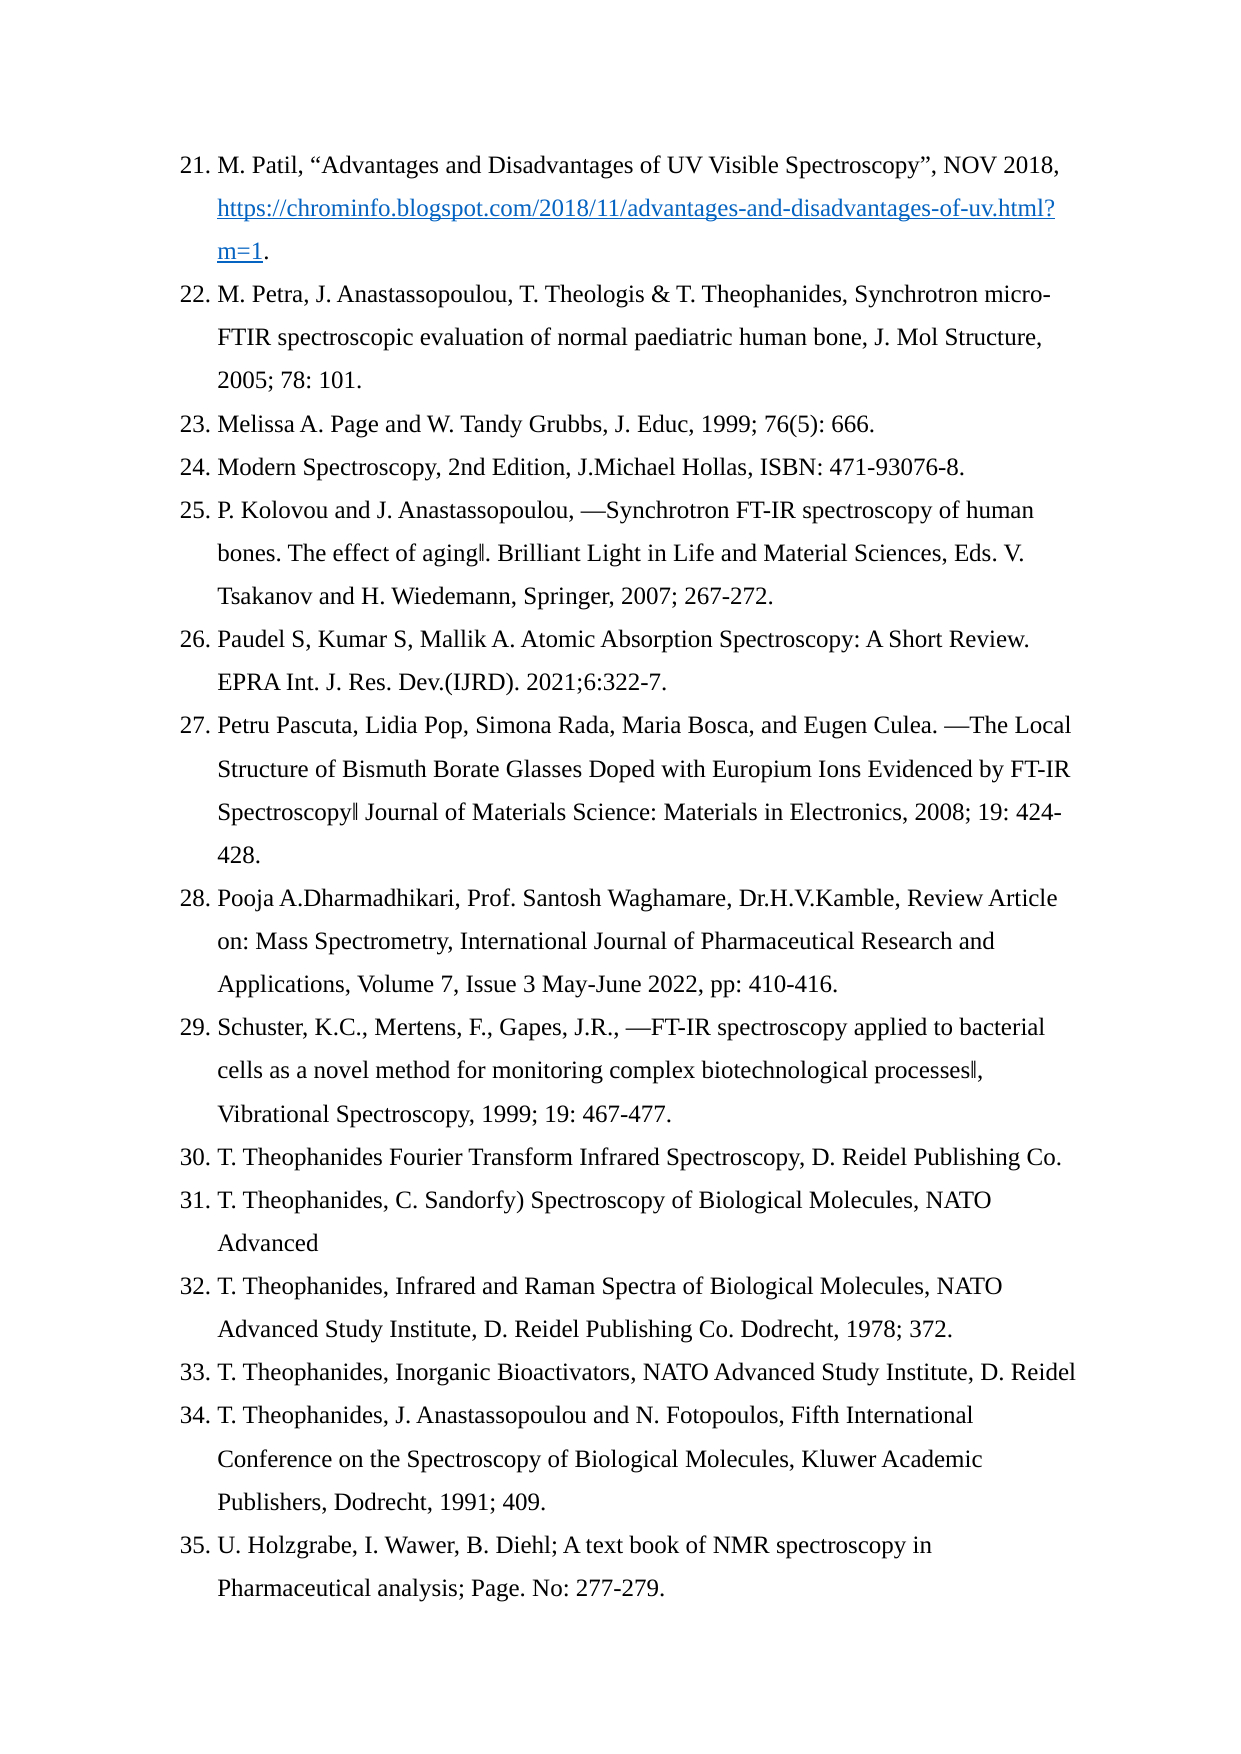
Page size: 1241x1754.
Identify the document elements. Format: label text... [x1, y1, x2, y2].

list T. Theophanides Fourier Transform Infrared Spectroscopy, D. Reidel Publishing Co. [179, 1142, 1090, 1171]
list Pooja A.Dharmadhikari, Prof. Santosh Waghamare, Dr.H.V.Kamble, Review Article on: Mass Spectrometry, International Journal of Pharmaceutical Research and Applications, Volume 7, Issue 3 May-June 2022, pp: 410-416. [179, 883, 1090, 998]
list M. Petra, J. Anastassopoulou, T. Theologis & T. Theophanides, Synchrotron micro-FTIR spectroscopic evaluation of normal paediatric human bone, J. Mol Structure, 2005; 78: 101. [179, 279, 1090, 394]
list T. Theophanides, Infrared and Raman Spectra of Biological Molecules, NATO Advanced Study Institute, D. Reidel Publishing Co. Dodrecht, 1978; 372. [179, 1271, 1090, 1343]
list Melissa A. Page and W. Tandy Grubbs, J. Educ, 1999; 76(5): 666. [179, 409, 1090, 437]
list Schuster, K.C., Mertens, F., Gapes, J.R., ―FT-IR spectroscopy applied to bacterial cells as a novel method for monitoring complex biotechnological processes‖, Vibrational Spectroscopy, 1999; 19: 467-477. [179, 1012, 1090, 1127]
list Paudel S, Kumar S, Mallik A. Atomic Absorption Spectroscopy: A Short Review. EPRA Int. J. Res. Dev.(IJRD). 2021;6:322-7. [179, 624, 1090, 696]
list P. Kolovou and J. Anastassopoulou, ―Synchrotron FT-IR spectroscopy of human bones. The effect of aging‖. Brilliant Light in Life and Material Sciences, Eds. V. Tsakanov and H. Wiedemann, Springer, 2007; 267-272. [179, 495, 1090, 610]
list Petru Pascuta, Lidia Pop, Simona Rada, Maria Bosca, and Eugen Culea. ―The Local Structure of Bismuth Borate Glasses Doped with Europium Ions Evidenced by FT-IR Spectroscopy‖ Journal of Materials Science: Materials in Electronics, 2008; 19: 424-428. [179, 711, 1090, 869]
list M. Patil, “Advantages and Disadvantages of UV Visible Spectroscopy”, NOV 2018, https://chrominfo.blogspot.com/2018/11/advantages-and-disadvantages-of-uv.html?m=1. [179, 150, 1090, 265]
list Modern Spectroscopy, 2nd Edition, J.Michael Hollas, ISBN: 471-93076-8. [179, 452, 1090, 481]
list T. Theophanides, Inorganic Bioactivators, NATO Advanced Study Institute, D. Reidel [179, 1357, 1090, 1386]
list U. Holzgrabe, I. Wawer, B. Diehl; A text book of NMR spectroscopy in Pharmaceutical analysis; Page. No: 277-279. [179, 1530, 1090, 1602]
list T. Theophanides, C. Sandorfy) Spectroscopy of Biological Molecules, NATO Advanced [179, 1185, 1090, 1257]
list T. Theophanides, J. Anastassopoulou and N. Fotopoulos, Fifth International Conference on the Spectroscopy of Biological Molecules, Kluwer Academic Publishers, Dodrecht, 1991; 409. [179, 1401, 1090, 1516]
